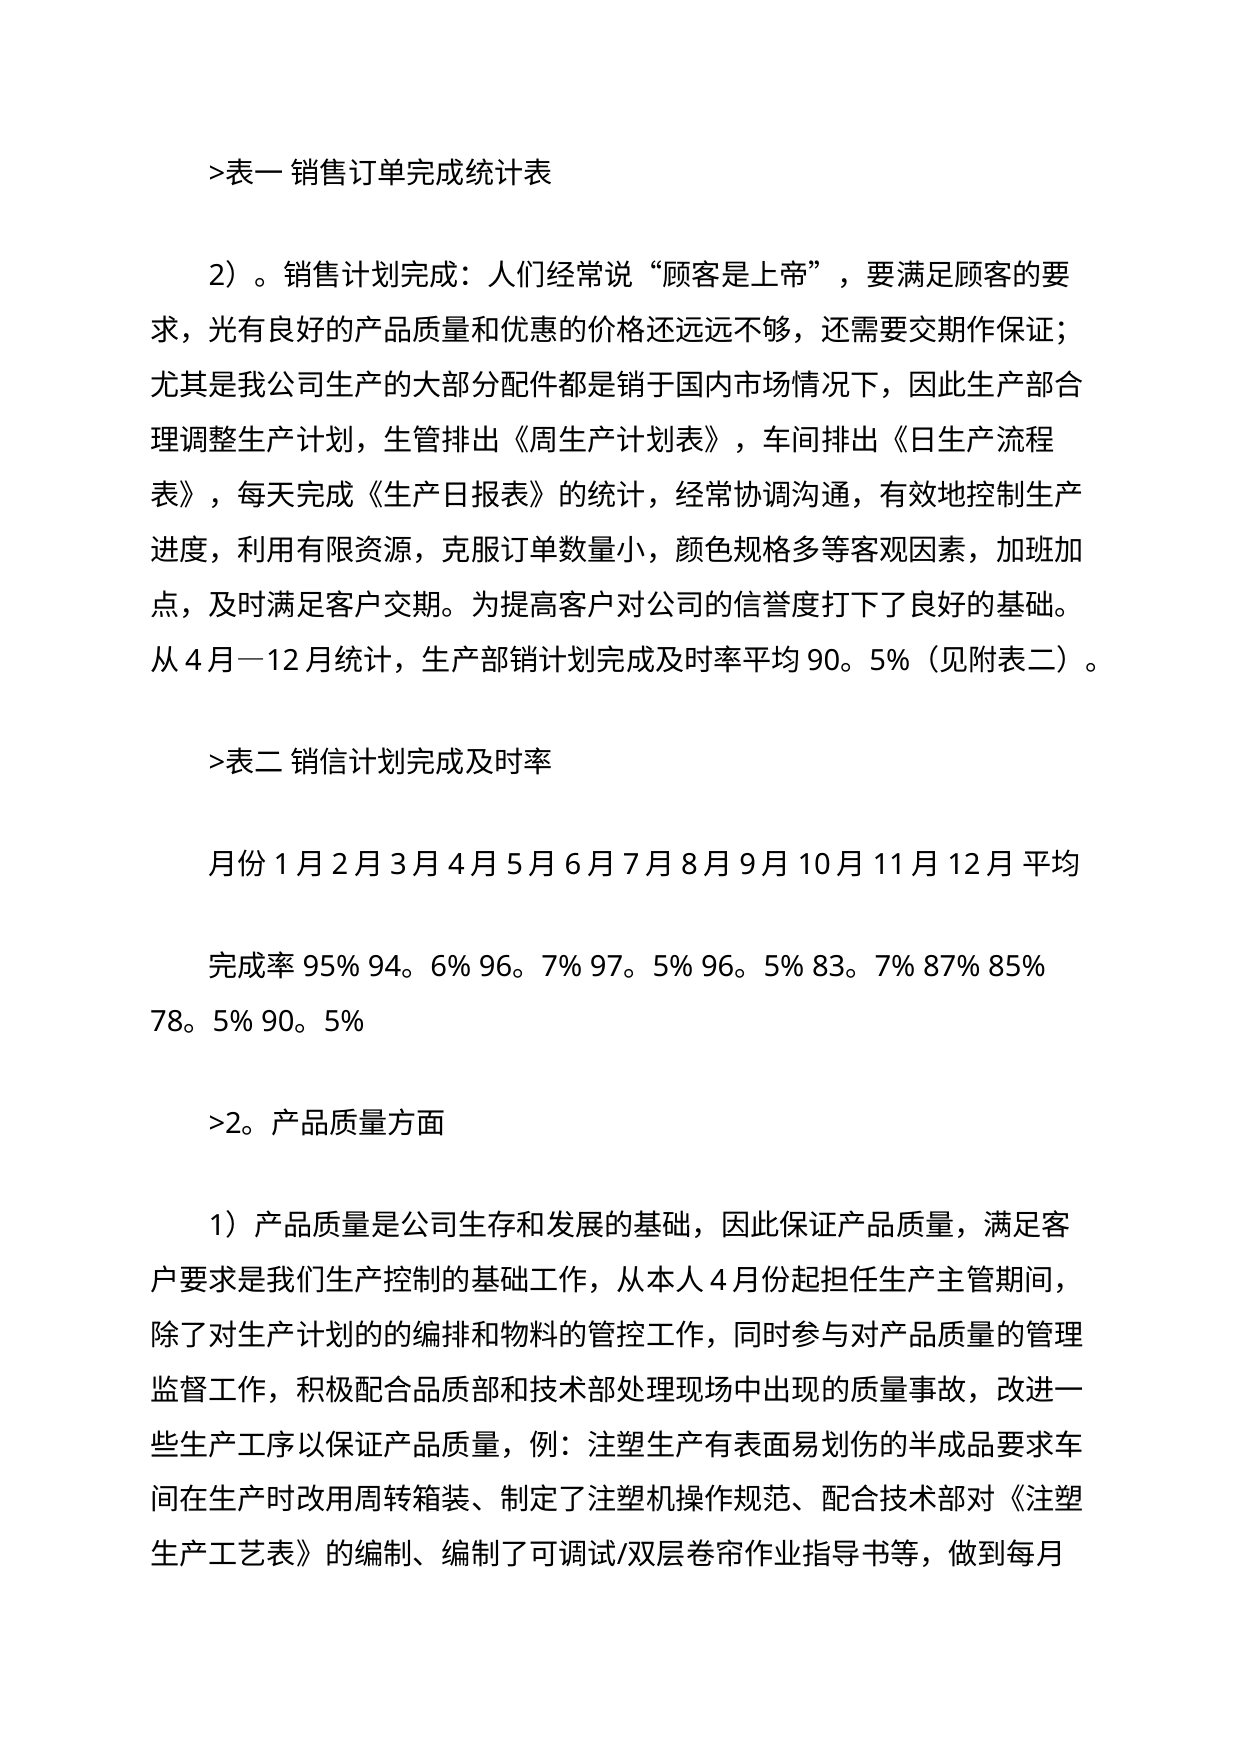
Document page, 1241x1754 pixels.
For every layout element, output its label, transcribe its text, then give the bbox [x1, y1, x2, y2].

text >表二 销信计划完成及时率 [150, 738, 1090, 781]
text 月份 1月 2月 3月 4月 5月 6月 7月 8月 9月 10月 11月 12月 平均 [150, 840, 1090, 883]
text 完成率 95% 94。6% 96。7% 97。5% 96。5% 83。7% 87% 85% 78。5% 90。5% [150, 942, 1090, 1040]
text >表一 销售订单完成统计表 [150, 150, 1090, 192]
text >2。产品质量方面 [150, 1099, 1090, 1142]
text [150, 1201, 1090, 1573]
text 2）。销售计划完成：人们经常说“顾客是上帝”，要满足顾客的要求，光有良好的产品质量和优惠的价格还远远不够，还需要交期作保证；尤其是我公司生产的大部分配件都是销于国内市场情况下，因此生产部合理调整生产计划，生管排出《周生产计划表》，车间排出《日生产流程表》，每天完成《生产日报表》的统计，经常协调沟通，有效地控制生产进度，利用有限资源，克服订单数量小，颜色规格多等客观因素，加班加点，及时满足客户交期。为提高客户对公司的信誉度打下了良好的基础。从4月—12月统计，生产部销计划完成及时率平均90。5%（见附表二）。 [150, 252, 1090, 679]
